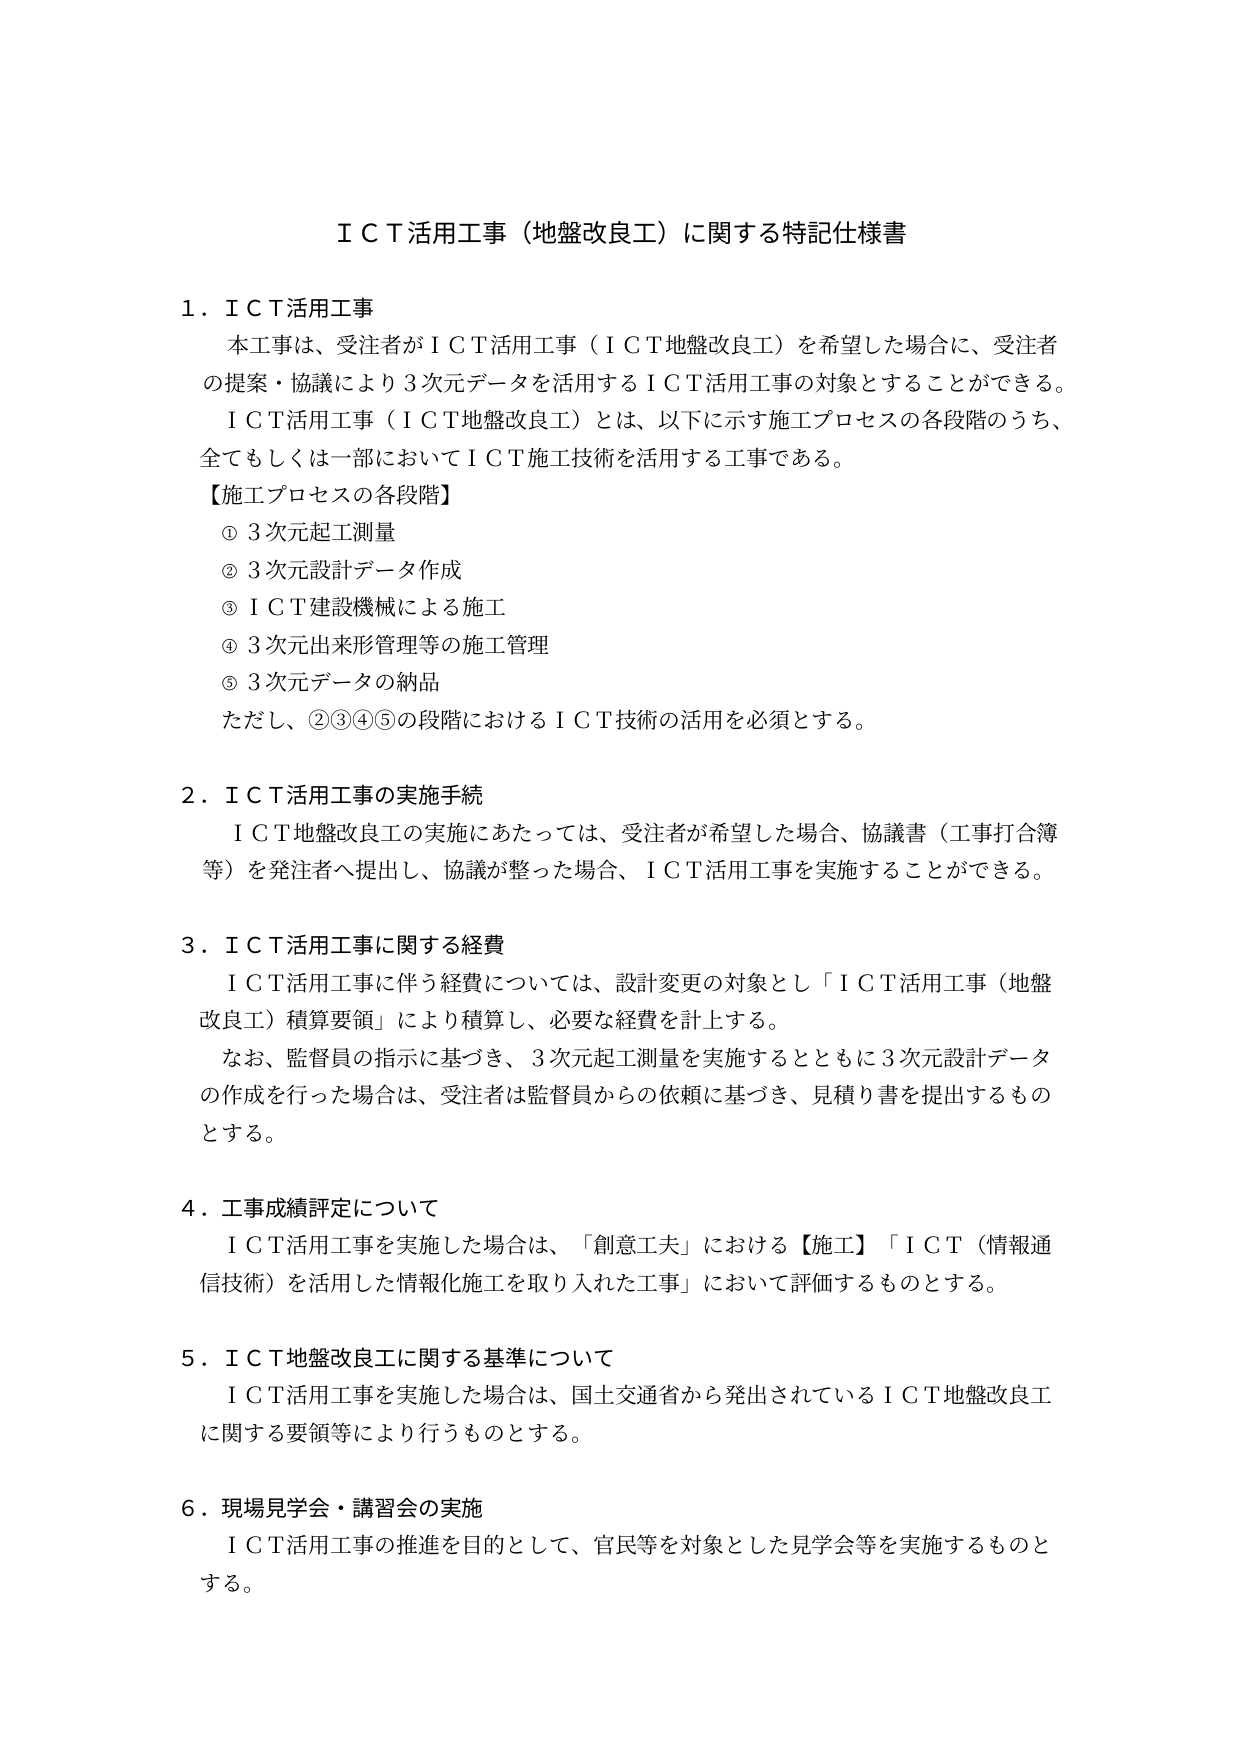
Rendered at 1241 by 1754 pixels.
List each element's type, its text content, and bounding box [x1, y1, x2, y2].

text 本工事は、受注者がＩＣＴ活用工事（ＩＣＴ地盤改良工）を希望した場合に、受注者の提案・協議により３次元データを活用するＩＣＴ活用工事の対象とすることができる。 [177, 325, 1063, 400]
text ③ ＩＣＴ建設機械による施工 [177, 588, 1063, 625]
text ＩＣＴ活用工事の推進を目的として、官民等を対象とした見学会等を実施するものとする。 [177, 1525, 1063, 1600]
text ＩＣＴ活用工事を実施した場合は、国土交通省から発出されているＩＣＴ地盤改良工に関する要領等により行うものとする。 [199, 1375, 1063, 1450]
text ① ３次元起工測量 [177, 513, 1063, 550]
text ② ３次元設計データ作成 [177, 550, 1063, 588]
text ⑤ ３次元データの納品 [177, 663, 1063, 700]
text ６．現場見学会・講習会の実施 [177, 1488, 1063, 1525]
text ④ ３次元出来形管理等の施工管理 [177, 625, 1063, 663]
text ＩＣＴ地盤改良工の実施にあたっては、受注者が希望した場合、協議書（工事打合簿等）を発注者へ提出し、協議が整った場合、ＩＣＴ活用工事を実施することができる。 [177, 813, 1063, 888]
text ４．工事成績評定について [177, 1188, 1063, 1225]
text ３．ＩＣＴ活用工事に関する経費 [177, 925, 1063, 963]
text ＩＣＴ活用工事を実施した場合は、「創意工夫」における【施工】「ＩＣＴ（情報通信技術）を活用した情報化施工を取り入れた工事」において評価するものとする。 [199, 1225, 1063, 1300]
text ＩＣＴ活用工事（ＩＣＴ地盤改良工）とは、以下に示す施工プロセスの各段階のうち、全てもしくは一部においてＩＣＴ施工技術を活用する工事である。 [199, 400, 1063, 475]
text ただし、②③④⑤の段階におけるＩＣＴ技術の活用を必須とする。 [177, 700, 1063, 738]
text ＩＣＴ活用工事に伴う経費については、設計変更の対象とし「ＩＣＴ活用工事（地盤改良工）積算要領」により積算し、必要な経費を計上する。 [199, 963, 1063, 1038]
text １．ＩＣＴ活用工事 [177, 288, 1063, 325]
text 【施工プロセスの各段階】 [177, 475, 1063, 513]
text ５．ＩＣＴ地盤改良工に関する基準について [177, 1338, 1063, 1375]
text ＩＣＴ活用工事（地盤改良工）に関する特記仕様書 [177, 213, 1063, 250]
text なお、監督員の指示に基づき、３次元起工測量を実施するとともに３次元設計データの作成を行った場合は、受注者は監督員からの依頼に基づき、見積り書を提出するものとする。 [199, 1038, 1063, 1150]
text ２．ＩＣＴ活用工事の実施手続 [177, 775, 1063, 813]
